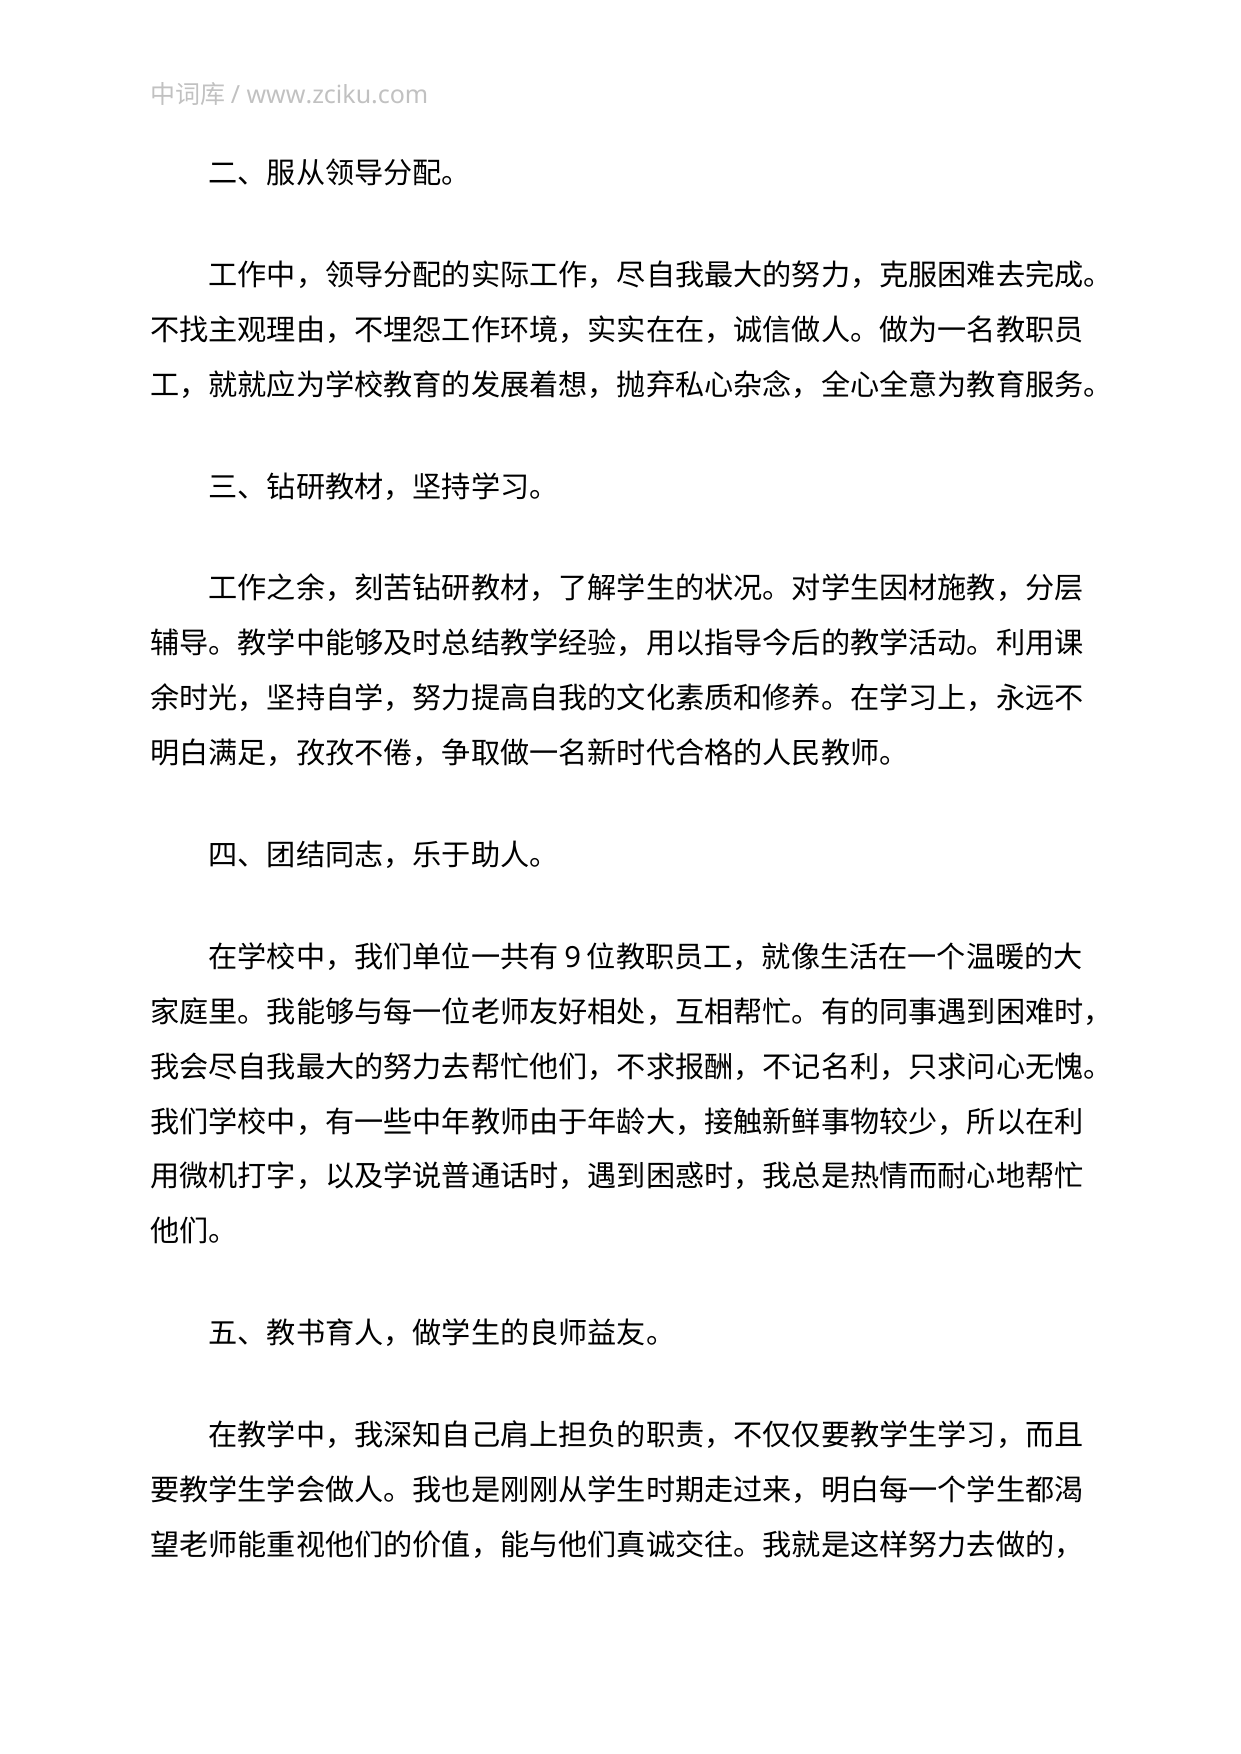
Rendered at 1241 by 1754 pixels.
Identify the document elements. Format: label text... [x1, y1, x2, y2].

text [150, 1411, 1090, 1563]
text 三、钻研教材，坚持学习。 [150, 463, 1090, 506]
text 工作中，领导分配的实际工作，尽自我最大的努力，克服困难去完成。不找主观理由，不埋怨工作环境，实实在在，诚信做人。做为一名教职员工，就就应为学校教育的发展着想，抛弃私心杂念，全心全意为教育服务。 [150, 252, 1090, 404]
text 五、教书育人，做学生的良师益友。 [150, 1310, 1090, 1352]
text 二、服从领导分配。 [150, 150, 1090, 192]
text 四、团结同志，乐于助人。 [150, 832, 1090, 874]
text 工作之余，刻苦钻研教材，了解学生的状况。对学生因材施教，分层辅导。教学中能够及时总结教学经验，用以指导今后的教学活动。利用课余时光，坚持自学，努力提高自我的文化素质和修养。在学习上，永远不明白满足，孜孜不倦，争取做一名新时代合格的人民教师。 [150, 565, 1090, 772]
text 在学校中，我们单位一共有9位教职员工，就像生活在一个温暖的大家庭里。我能够与每一位老师友好相处，互相帮忙。有的同事遇到困难时，我会尽自我最大的努力去帮忙他们，不求报酬，不记名利，只求问心无愧。我们学校中，有一些中年教师由于年龄大，接触新鲜事物较少，所以在利用微机打字，以及学说普通话时，遇到困惑时，我总是热情而耐心地帮忙他们。 [150, 933, 1090, 1250]
